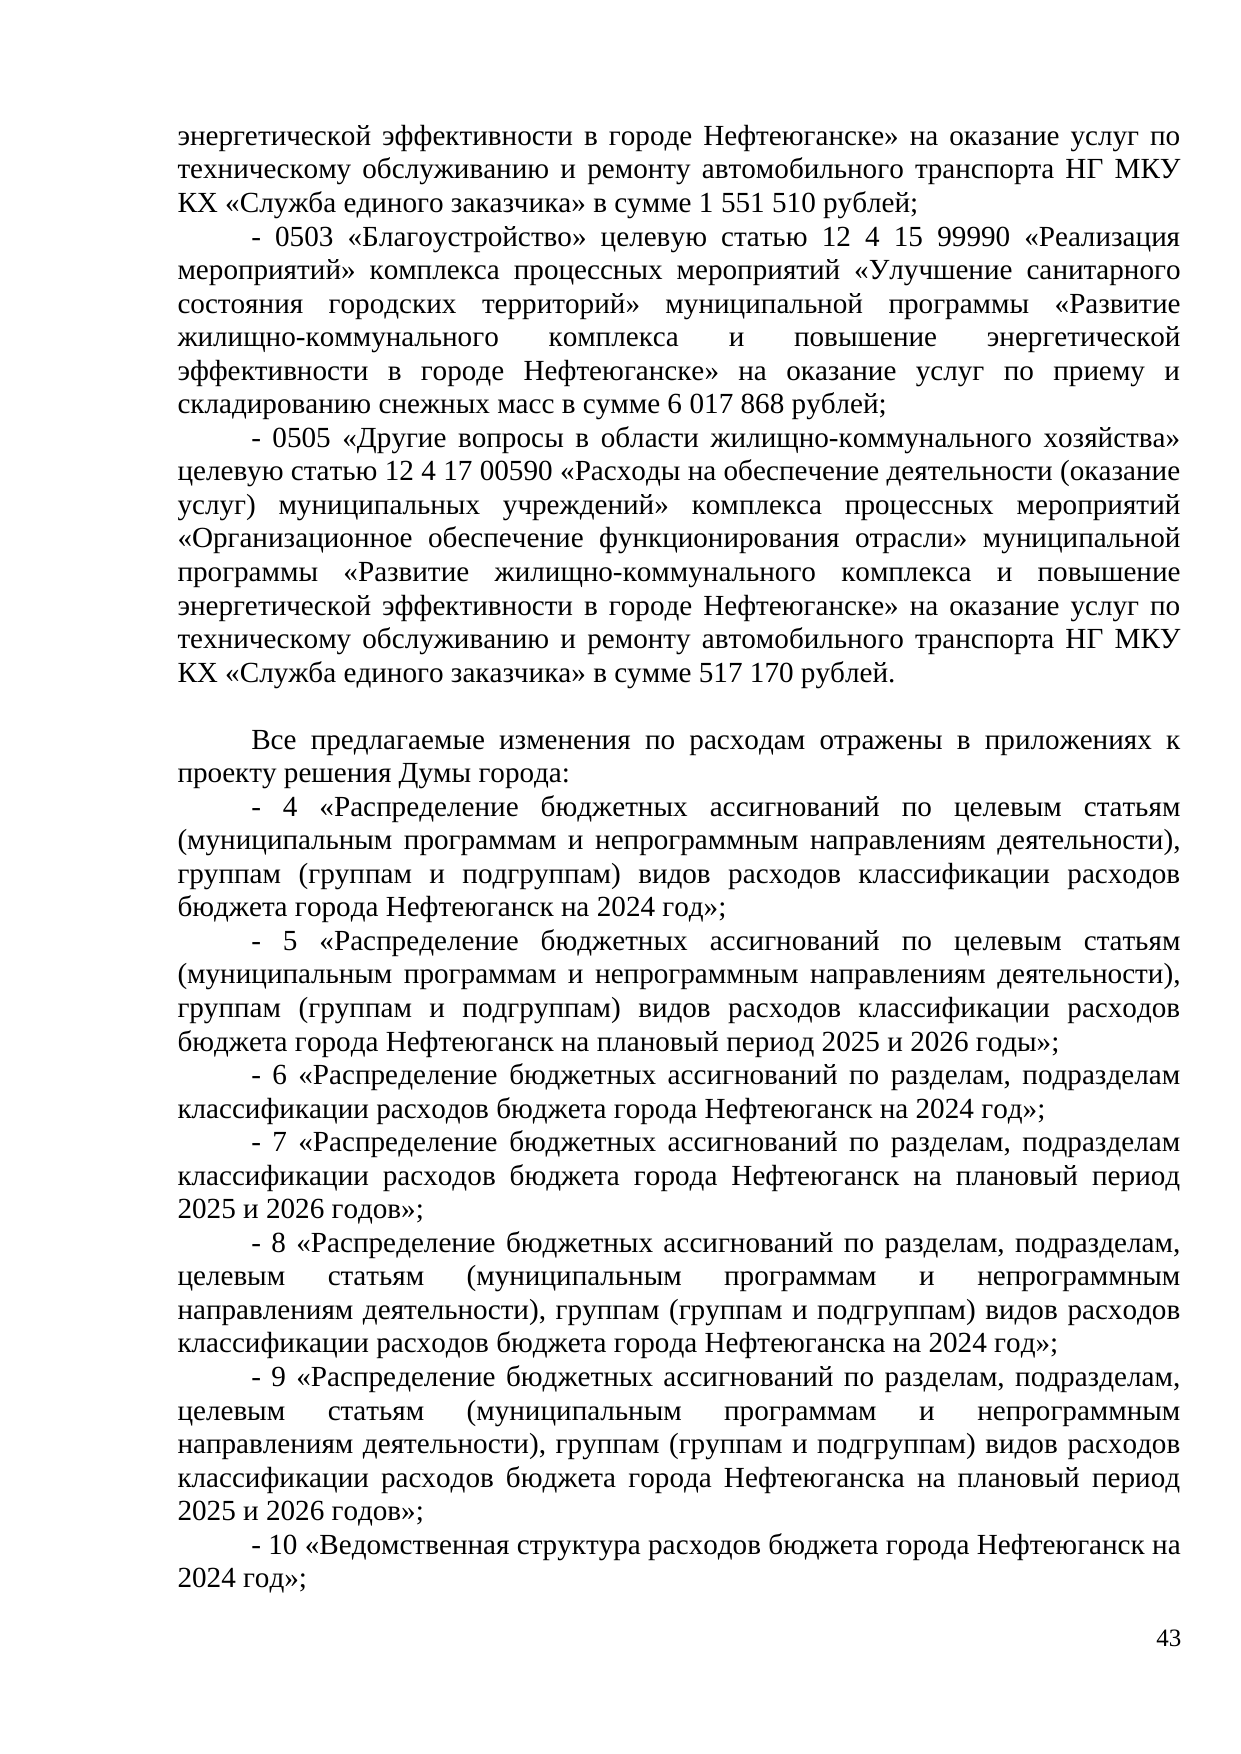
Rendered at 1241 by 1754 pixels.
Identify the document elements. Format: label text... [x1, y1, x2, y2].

text - 4 «Распределение бюджетных ассигнований по целевым статьям (муниципальным программам и непрограммным направлениям деятельности), группам (группам и подгруппам) видов расходов классификации расходов бюджета города Нефтеюганск на 2024 год»; [177, 789, 1181, 923]
text - 8 «Распределение бюджетных ассигнований по разделам, подразделам, целевым статьям (муниципальным программам и непрограммным направлениям деятельности), группам (группам и подгруппам) видов расходов классификации расходов бюджета города Нефтеюганска на 2024 год»; [177, 1225, 1181, 1359]
text - 7 «Распределение бюджетных ассигнований по разделам, подразделам классификации расходов бюджета города Нефтеюганск на плановый период 2025 и 2026 годов»; [177, 1124, 1181, 1225]
text - 6 «Распределение бюджетных ассигнований по разделам, подразделам классификации расходов бюджета города Нефтеюганск на 2024 год»; [177, 1057, 1181, 1124]
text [177, 118, 1181, 219]
text - 10 «Ведомственная структура расходов бюджета города Нефтеюганск на 2024 год»; [177, 1527, 1181, 1594]
text Все предлагаемые изменения по расходам отражены в приложениях к проекту решения Думы города: [177, 722, 1181, 789]
text - 5 «Распределение бюджетных ассигнований по целевым статьям (муниципальным программам и непрограммным направлениям деятельности), группам (группам и подгруппам) видов расходов классификации расходов бюджета города Нефтеюганск на плановый период 2025 и 2026 годы»; [177, 923, 1181, 1057]
text - 0503 «Благоустройство» целевую статью 12 4 15 99990 «Реализация мероприятий» комплекса процессных мероприятий «Улучшение санитарного состояния городских территорий» муниципальной программы «Развитие жилищно-коммунального комплекса и повышение энергетической эффективности в городе Нефтеюганске» на оказание услуг по приему и складированию снежных масс в сумме 6 017 868 рублей; [177, 219, 1181, 420]
text - 0505 «Другие вопросы в области жилищно-коммунального хозяйства» целевую статью 12 4 17 00590 «Расходы на обеспечение деятельности (оказание услуг) муниципальных учреждений» комплекса процессных мероприятий «Организационное обеспечение функционирования отрасли» муниципальной программы «Развитие жилищно-коммунального комплекса и повышение энергетической эффективности в городе Нефтеюганске» на оказание услуг по техническому обслуживанию и ремонту автомобильного транспорта НГ МКУ КХ «Служба единого заказчика» в сумме 517 170 рублей. [177, 420, 1181, 688]
text - 9 «Распределение бюджетных ассигнований по разделам, подразделам, целевым статьям (муниципальным программам и непрограммным направлениям деятельности), группам (группам и подгруппам) видов расходов классификации расходов бюджета города Нефтеюганска на плановый период 2025 и 2026 годов»; [177, 1359, 1181, 1527]
